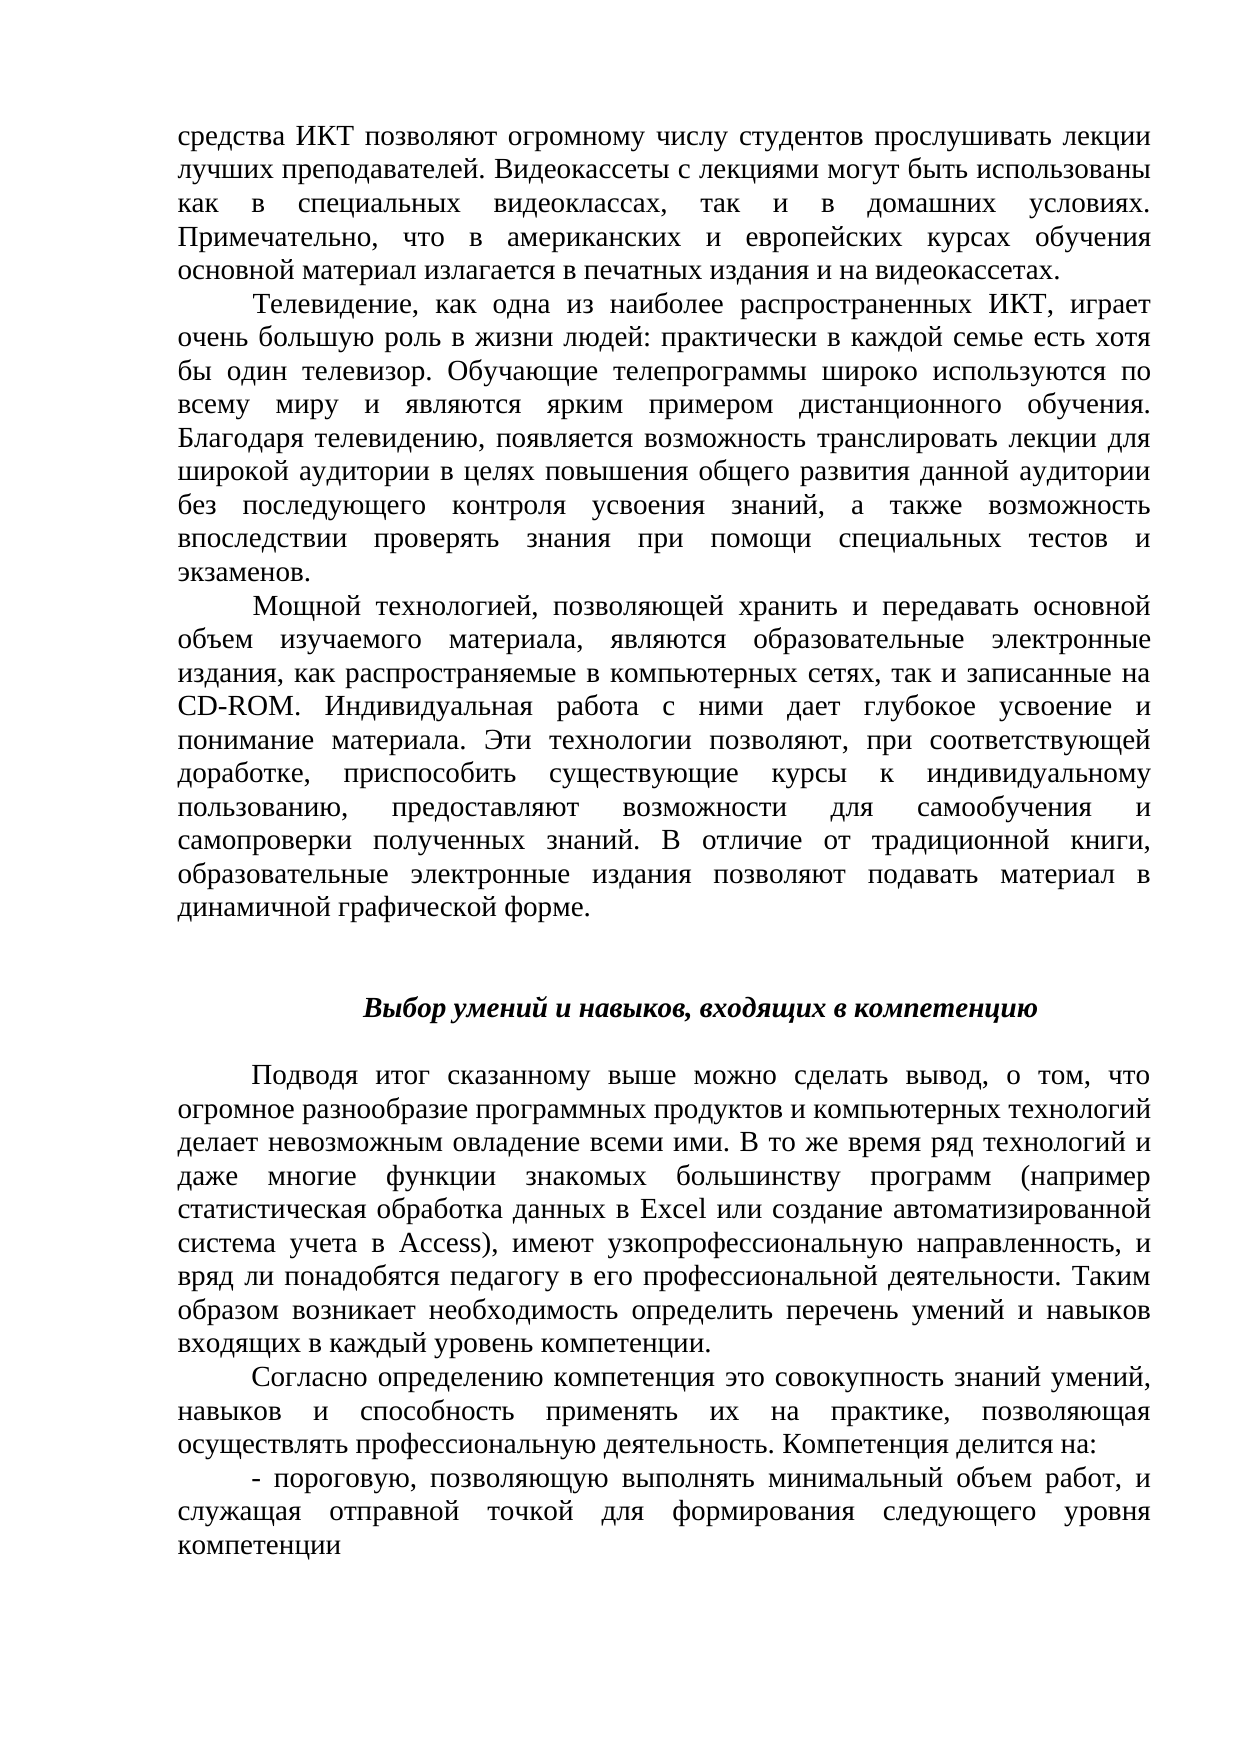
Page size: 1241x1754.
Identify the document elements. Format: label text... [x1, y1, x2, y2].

text Телевидение, как одна из наиболее распространенных ИКТ, играет очень большую роль в жизни людей: практически в каждой семье есть хотя бы один телевизор. Обучающие телепрограммы широко используются по всему миру и являются ярким примером дистанционного обучения. Благодаря телевидению, появляется возможность транслировать лекции для широкой аудитории в целях повышения общего развития данной аудитории без последующего контроля усвоения знаний, а также возможность впоследствии проверять знания при помощи специальных тестов и экзаменов. [177, 286, 1152, 588]
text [177, 118, 1152, 286]
text Мощной технологией, позволяющей хранить и передавать основной объем изучаемого материала, являются образовательные электронные издания, как распространяемые в компьютерных сетях, так и записанные на CD-ROM. Индивидуальная работа с ними дает глубокое усвоение и понимание материала. Эти технологии позволяют, при соответствующей доработке, приспособить существующие курсы к индивидуальному пользованию, предоставляют возможности для самообучения и самопроверки полученных знаний. В отличие от традиционной книги, образовательные электронные издания позволяют подавать материал в динамичной графической форме. [177, 588, 1152, 923]
text Согласно определению компетенция это совокупность знаний умений, навыков и способность применять их на практике, позволяющая осуществлять профессиональную деятельность. Компетенция делится на: [177, 1359, 1152, 1460]
text - пороговую, позволяющую выполнять минимальный объем работ, и служащая отправной точкой для формирования следующего уровня компетенции [177, 1460, 1152, 1560]
list Выбор умений и навыков, входящих в компетенцию [252, 990, 1152, 1024]
text Подводя итог сказанному выше можно сделать вывод, о том, что огромное разнообразие программных продуктов и компьютерных технологий делает невозможным овладение всеми ими. В то же время ряд технологий и даже многие функции знакомых большинству программ (например статистическая обработка данных в Excel или создание автоматизированной система учета в Access), имеют узкопрофессиональную направленность, и вряд ли понадобятся педагогу в его профессиональной деятельности. Таким образом возникает необходимость определить перечень умений и навыков входящих в каждый уровень компетенции. [177, 1057, 1152, 1359]
